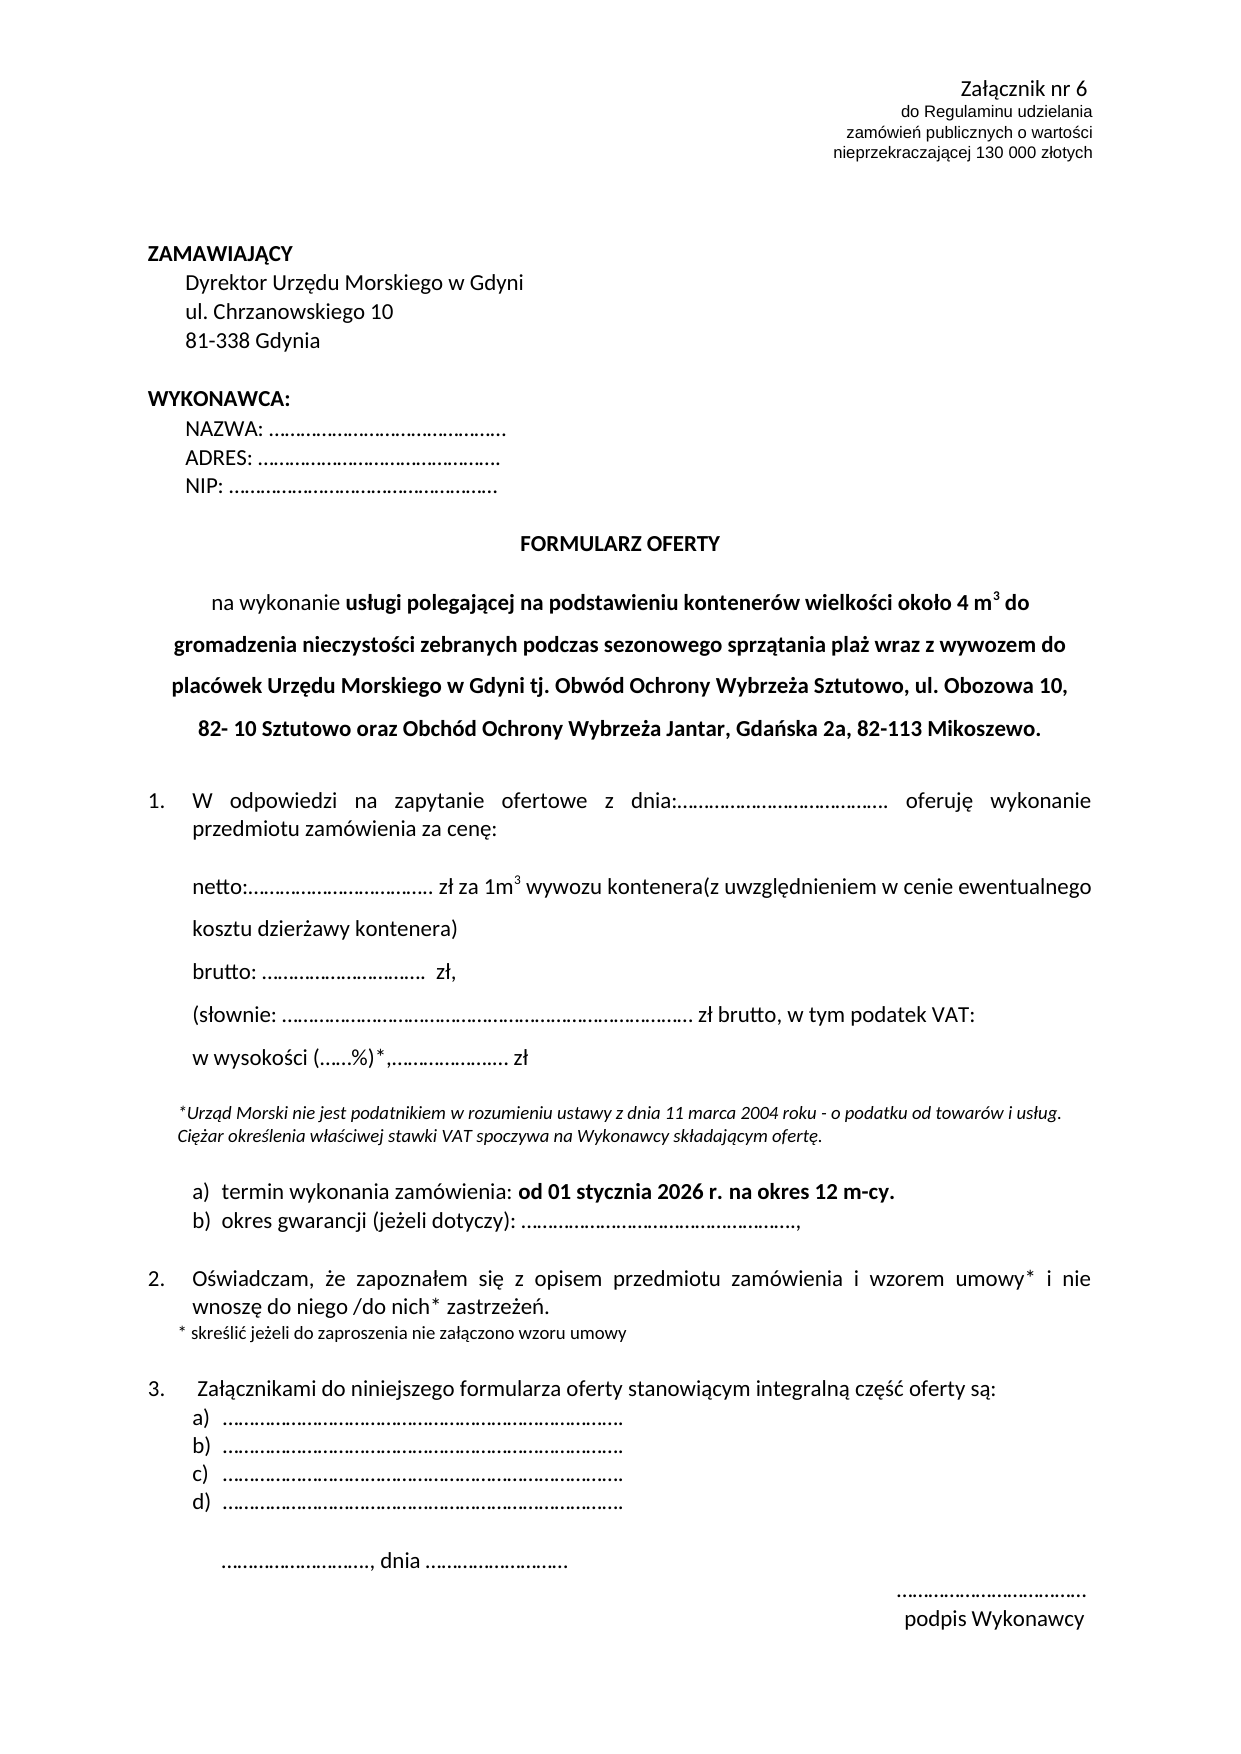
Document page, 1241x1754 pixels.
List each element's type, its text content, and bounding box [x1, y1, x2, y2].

list Załącznikami do niniejszego formularza oferty stanowiącym integralną część oferty są: [148, 1374, 1092, 1402]
list …………………………………………………………………. [192, 1403, 1092, 1431]
list Oświadczam, że zapoznałem się z opisem przedmiotu zamówienia i wzorem umowy* i nie wnoszę do niego /do nich* zastrzeżeń. [148, 1264, 1092, 1320]
text w wysokości (……%)*,……………….… zł [192, 1043, 1092, 1071]
text ……………………………… [811, 1575, 1092, 1603]
text WYKONAWCA: [148, 384, 1092, 413]
text ul. Chrzanowskiego 10 [185, 297, 1092, 325]
text Dyrektor Urzędu Morskiego w Gdyni [185, 268, 1092, 296]
text ADRES: ………………………………………. NIP: …………………………………………… [185, 443, 1092, 499]
text ZAMAWIAJĄCY [148, 239, 1092, 267]
list okres gwarancji (jeżeli dotyczy): ……………………………………………., [192, 1206, 1092, 1234]
text podpis Wykonawcy [148, 1604, 1092, 1632]
text * skreślić jeżeli do zaproszenia nie załączono wzoru umowy [177, 1321, 1092, 1344]
text (słownie: …………………………………………………………………… zł brutto, w tym podatek VAT: [192, 1000, 1092, 1028]
text brutto: …………………………. zł, [192, 957, 1092, 985]
text ………………………., dnia ……………………… [148, 1546, 1092, 1574]
text *Urząd Morski nie jest podatnikiem w rozumieniu ustawy z dnia 11 marca 2004 roku - o podatku od towarów i usług. Ciężar określenia właściwej stawki VAT spoczywa na Wykonawcy składającym ofertę. [177, 1101, 1092, 1147]
text NAZWA: ……………………………………… [185, 414, 1092, 442]
list …………………………………………………………………. [192, 1431, 1092, 1459]
list W odpowiedzi na zapytanie ofertowe z dnia:…………………………………. oferuję wykonanie przedmiotu zamówienia za cenę: [148, 786, 1092, 842]
text netto:…………………………….. zł za 1m3 wywozu kontenera(z uwzględnieniem w cenie ewentualnego kosztu dzierżawy kontenera) [192, 872, 1092, 942]
list …………………………………………………………………. [192, 1459, 1092, 1487]
list termin wykonania zamówienia: od 01 stycznia 2026 r. na okres 12 m-cy. [192, 1177, 1092, 1205]
text 81-338 Gdynia [185, 326, 1092, 354]
text na wykonanie usługi polegającej na podstawieniu kontenerów wielkości około 4 m3 do gromadzenia nieczystości zebranych podczas sezonowego sprzątania plaż wraz z wywozem do placówek Urzędu Morskiego w Gdyni tj. Obwód Ochrony Wybrzeża Sztutowo, ul. Obozowa 10, 82- 10 Sztutowo oraz Obchód Ochrony Wybrzeża Jantar, Gdańska 2a, 82-113 Mikoszewo. [148, 588, 1092, 742]
list …………………………………………………………………. [192, 1487, 1092, 1515]
text FORMULARZ OFERTY [148, 529, 1092, 558]
